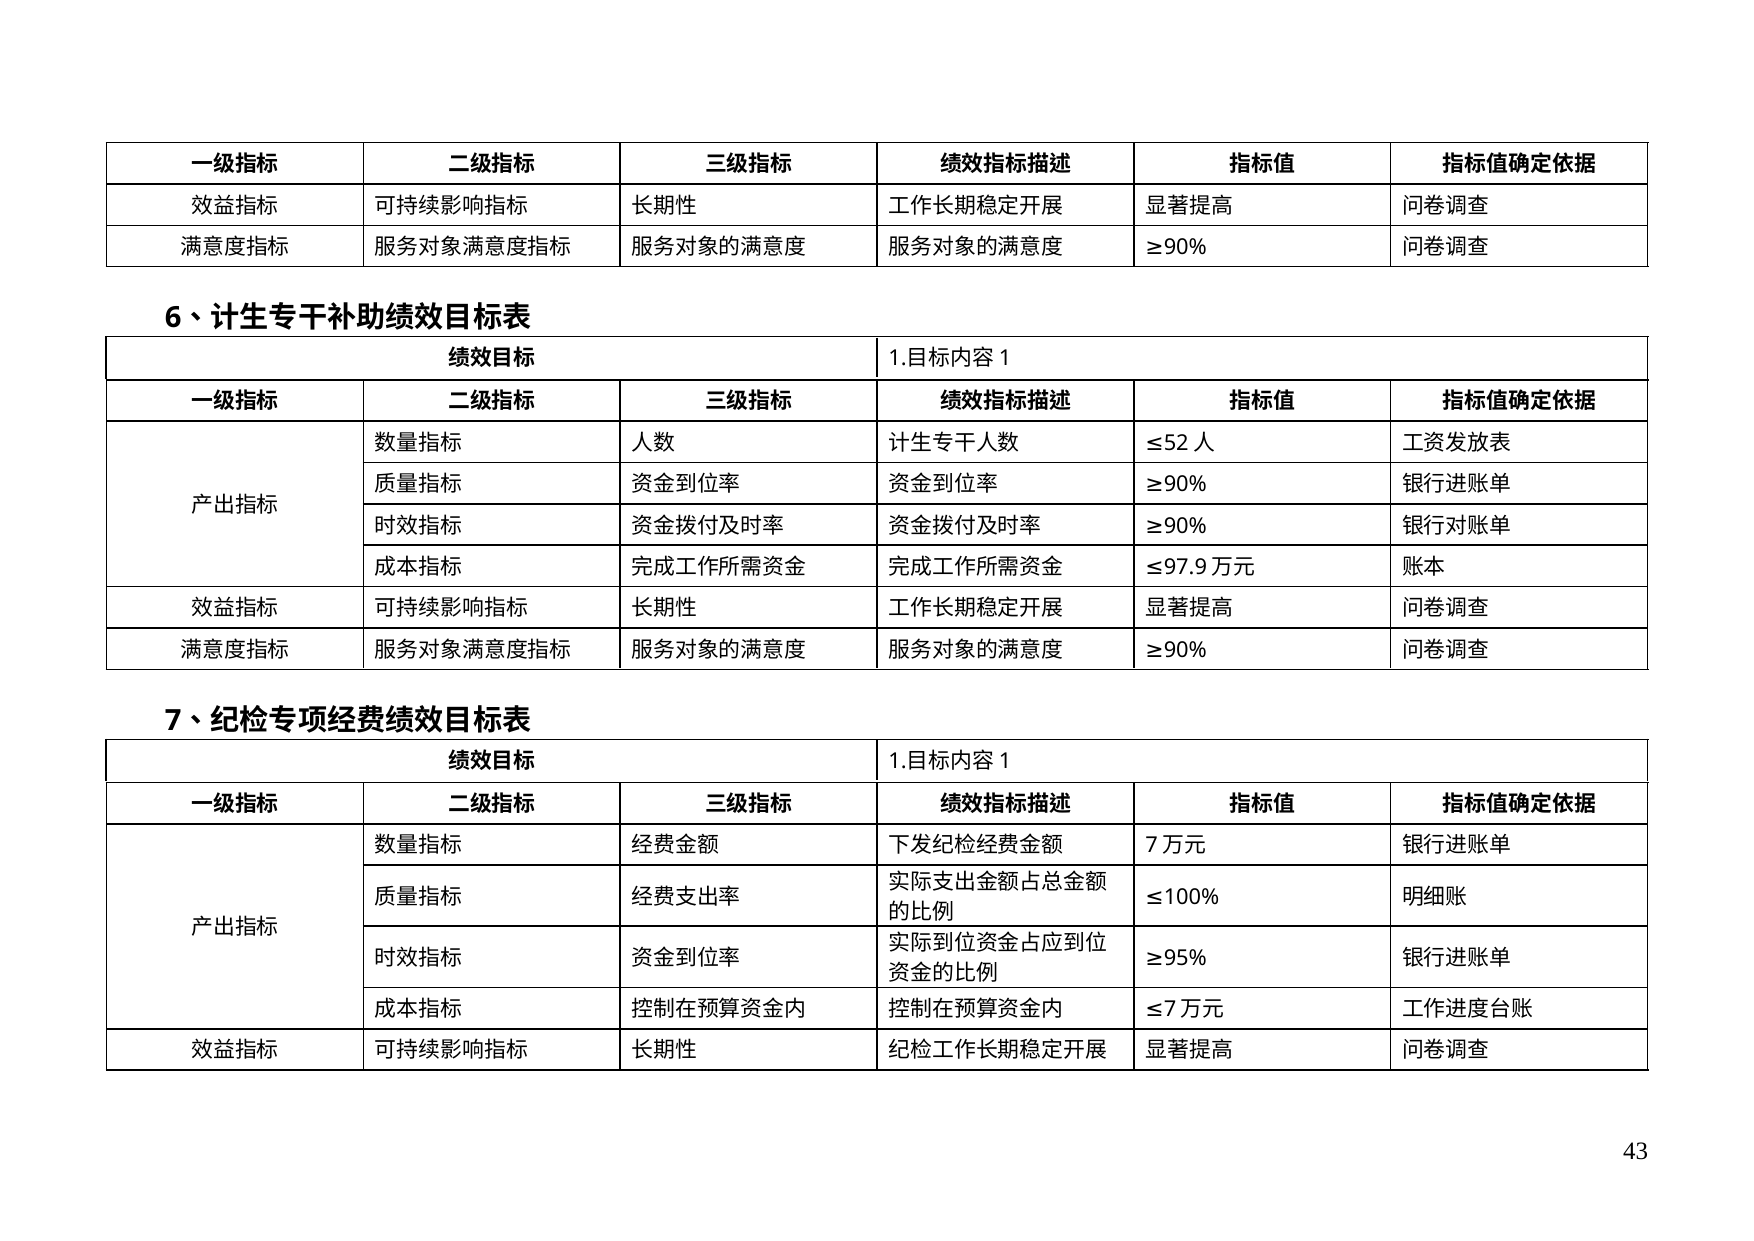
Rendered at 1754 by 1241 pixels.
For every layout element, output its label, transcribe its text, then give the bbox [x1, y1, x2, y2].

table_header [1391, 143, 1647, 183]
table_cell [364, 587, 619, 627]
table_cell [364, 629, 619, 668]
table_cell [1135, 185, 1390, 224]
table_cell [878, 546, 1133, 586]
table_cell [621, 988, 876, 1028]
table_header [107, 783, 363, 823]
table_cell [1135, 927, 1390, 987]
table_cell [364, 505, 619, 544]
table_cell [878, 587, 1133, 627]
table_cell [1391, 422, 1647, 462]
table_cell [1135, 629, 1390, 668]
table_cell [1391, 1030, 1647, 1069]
text 7、纪检专项经费绩效目标表 [106, 699, 1648, 738]
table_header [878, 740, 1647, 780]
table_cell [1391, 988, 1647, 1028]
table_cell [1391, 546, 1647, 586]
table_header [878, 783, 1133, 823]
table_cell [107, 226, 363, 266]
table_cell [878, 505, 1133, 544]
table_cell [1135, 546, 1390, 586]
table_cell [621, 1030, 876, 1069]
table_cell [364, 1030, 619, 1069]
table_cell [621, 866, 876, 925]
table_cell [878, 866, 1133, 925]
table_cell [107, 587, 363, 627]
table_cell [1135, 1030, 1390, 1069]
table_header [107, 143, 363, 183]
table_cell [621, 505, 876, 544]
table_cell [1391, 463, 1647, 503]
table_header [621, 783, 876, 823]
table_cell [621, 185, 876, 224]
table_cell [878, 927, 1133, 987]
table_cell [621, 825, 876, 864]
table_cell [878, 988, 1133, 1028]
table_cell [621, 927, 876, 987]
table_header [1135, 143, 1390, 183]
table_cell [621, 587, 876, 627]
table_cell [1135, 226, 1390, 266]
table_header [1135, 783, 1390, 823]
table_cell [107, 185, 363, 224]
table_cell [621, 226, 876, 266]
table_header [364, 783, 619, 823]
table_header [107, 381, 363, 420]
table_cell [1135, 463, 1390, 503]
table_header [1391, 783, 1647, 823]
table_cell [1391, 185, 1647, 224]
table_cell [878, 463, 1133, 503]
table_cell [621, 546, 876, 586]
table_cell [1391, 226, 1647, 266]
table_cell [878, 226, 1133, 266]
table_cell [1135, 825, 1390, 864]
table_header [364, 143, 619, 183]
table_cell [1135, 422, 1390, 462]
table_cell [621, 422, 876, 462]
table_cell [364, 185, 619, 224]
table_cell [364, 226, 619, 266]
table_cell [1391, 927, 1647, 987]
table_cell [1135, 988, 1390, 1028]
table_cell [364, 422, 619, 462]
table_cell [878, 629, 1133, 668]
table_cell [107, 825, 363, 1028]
text 6、计生专干补助绩效目标表 [106, 296, 1648, 336]
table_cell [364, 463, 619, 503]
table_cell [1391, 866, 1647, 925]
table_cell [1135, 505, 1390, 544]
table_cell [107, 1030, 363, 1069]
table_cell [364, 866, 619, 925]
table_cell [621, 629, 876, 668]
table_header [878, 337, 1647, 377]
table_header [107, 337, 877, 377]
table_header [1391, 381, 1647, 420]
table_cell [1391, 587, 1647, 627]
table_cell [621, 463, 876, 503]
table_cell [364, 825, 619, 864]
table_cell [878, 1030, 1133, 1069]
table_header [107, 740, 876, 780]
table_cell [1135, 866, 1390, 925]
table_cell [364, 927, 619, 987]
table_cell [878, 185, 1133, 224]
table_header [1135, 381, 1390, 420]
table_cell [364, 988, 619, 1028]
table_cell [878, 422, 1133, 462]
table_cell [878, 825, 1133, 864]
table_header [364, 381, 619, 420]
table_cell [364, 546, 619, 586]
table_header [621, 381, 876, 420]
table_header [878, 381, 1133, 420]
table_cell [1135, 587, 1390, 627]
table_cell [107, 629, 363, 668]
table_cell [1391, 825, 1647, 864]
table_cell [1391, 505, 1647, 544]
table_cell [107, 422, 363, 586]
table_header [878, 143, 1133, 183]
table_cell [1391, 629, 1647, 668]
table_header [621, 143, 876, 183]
